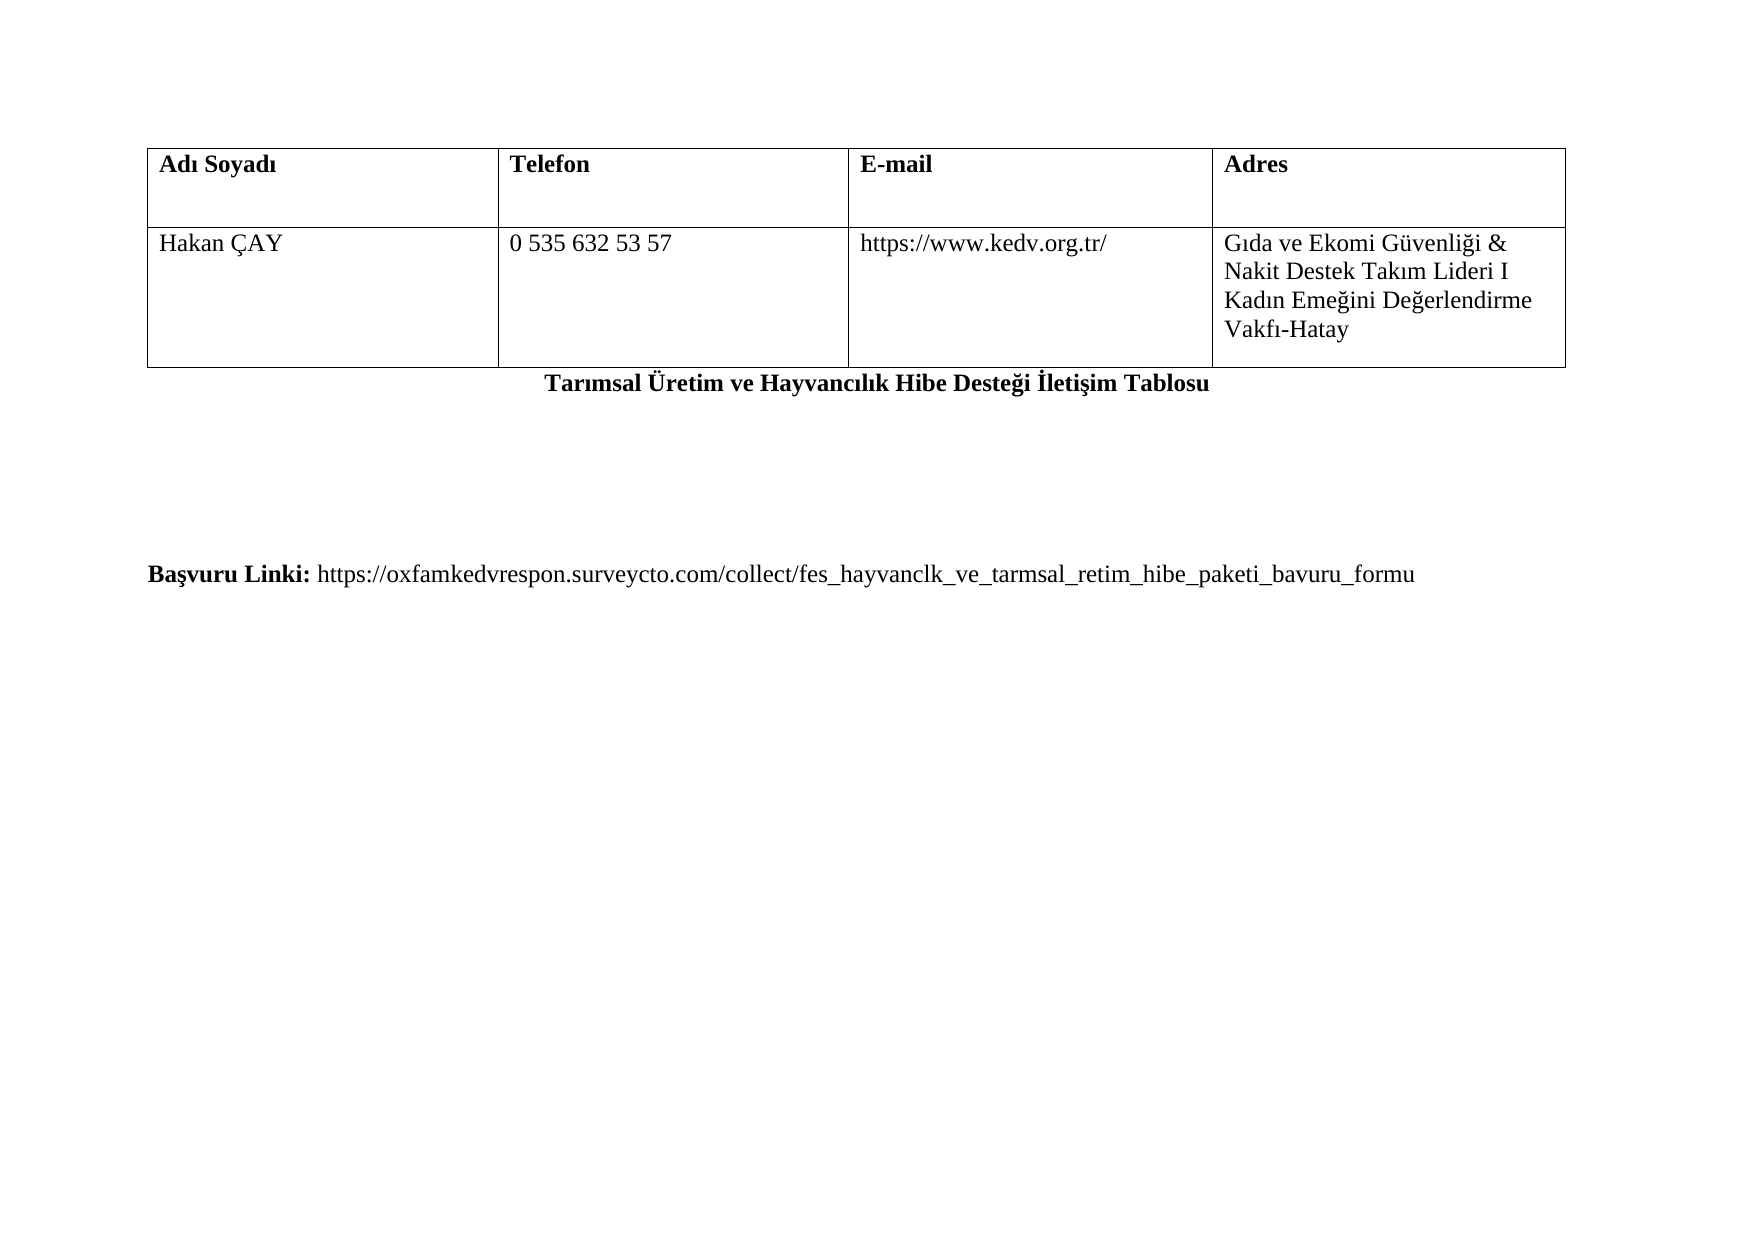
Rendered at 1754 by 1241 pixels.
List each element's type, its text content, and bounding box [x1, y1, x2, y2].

table_header Adı Soyadı [148, 149, 498, 227]
table_cell Gıda ve Ekomi Güvenliği & Nakit Destek Takım Lideri I Kadın Emeğini Değerlendirme Vakfı-Hatay [1213, 228, 1565, 367]
text Tarımsal Üretim ve Hayvancılık Hibe Desteği İletişim Tablosu [148, 368, 1606, 397]
table_header Telefon [499, 149, 848, 227]
table_cell https://www.kedv.org.tr/ [849, 228, 1212, 367]
table_header E-mail [849, 149, 1212, 227]
table_cell 0 535 632 53 57 [499, 228, 848, 367]
table_header Adres [1213, 149, 1565, 227]
table_cell Hakan ÇAY [148, 228, 498, 367]
text Başvuru Linki: https://oxfamkedvrespon.surveycto.com/collect/fes_hayvanclk_ve_tarmsal_retim_hibe_paketi_bavuru_formu [148, 559, 1606, 588]
